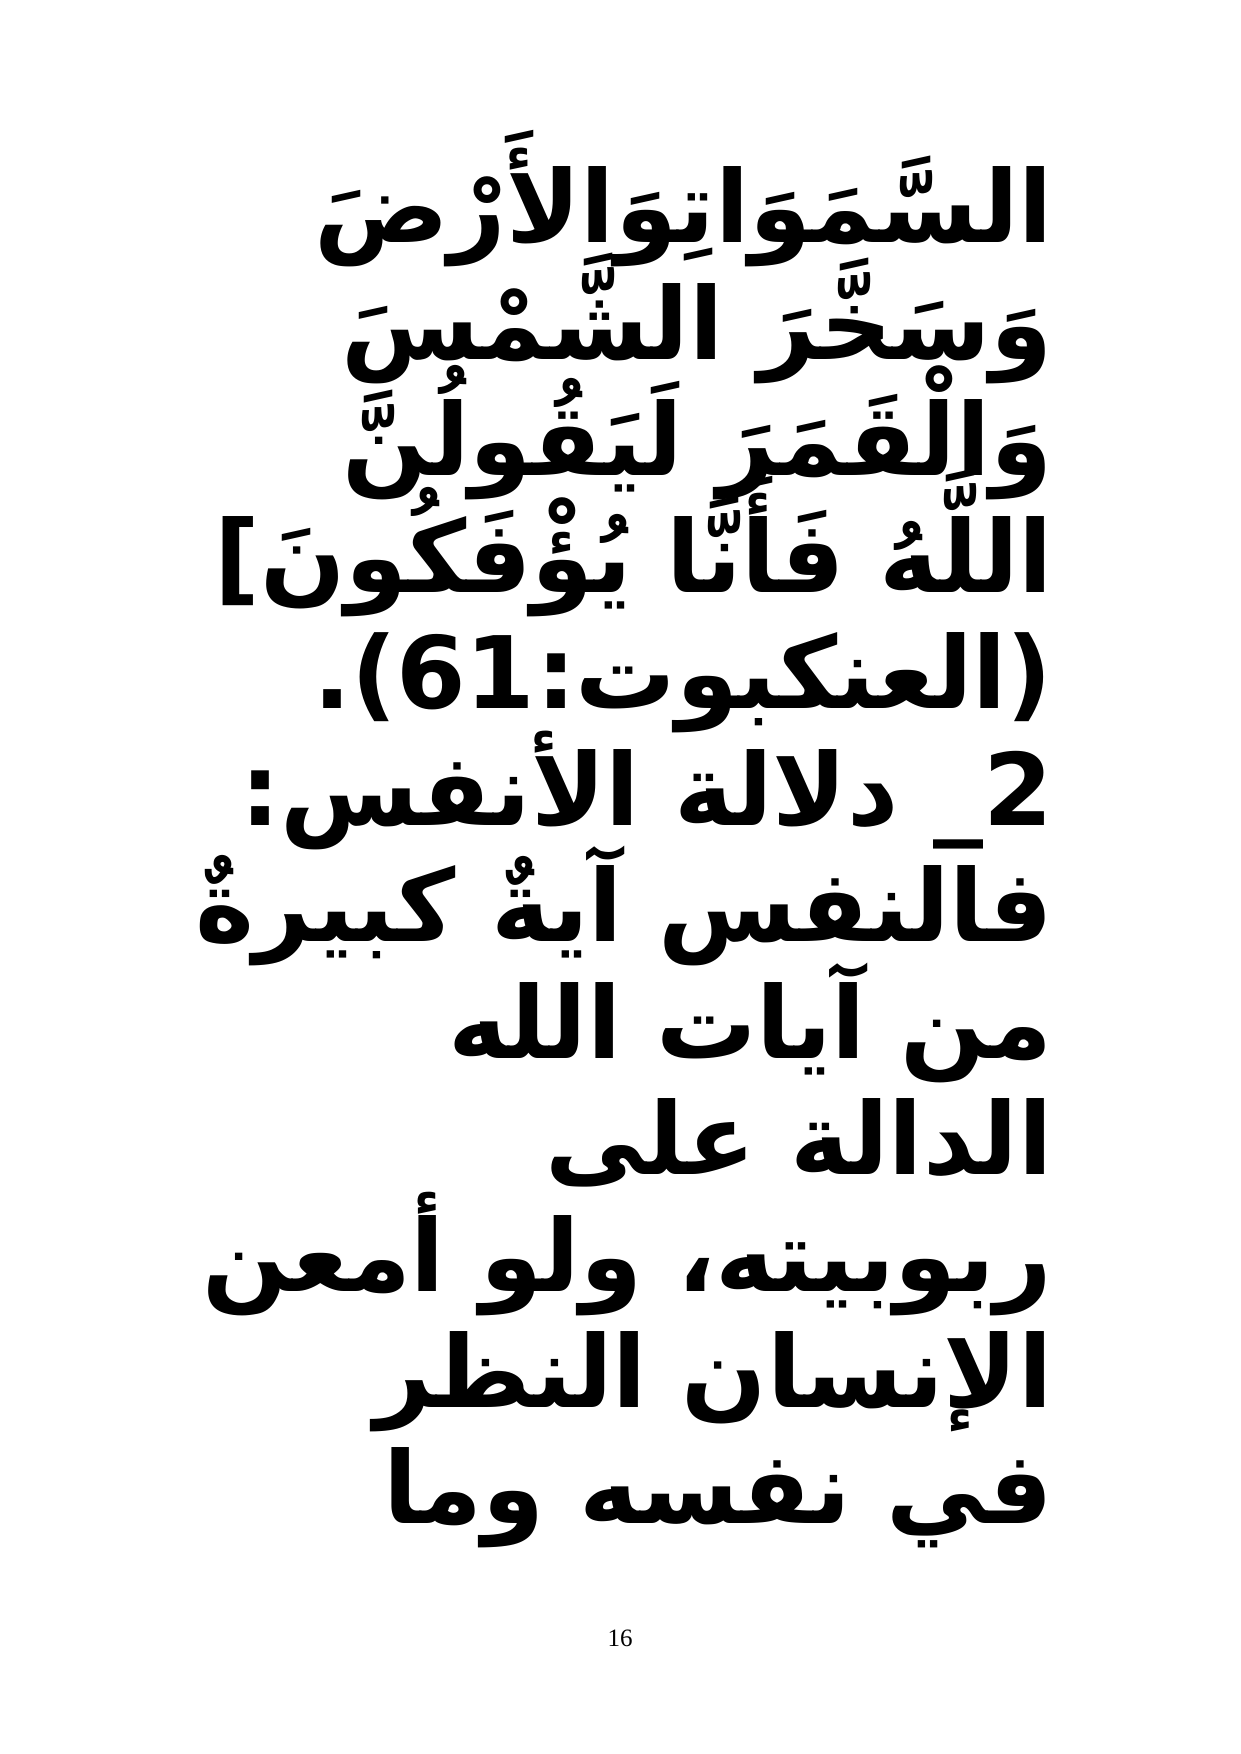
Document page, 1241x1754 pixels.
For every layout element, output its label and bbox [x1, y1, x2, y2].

text [187, 732, 1053, 1547]
text [187, 150, 1053, 732]
